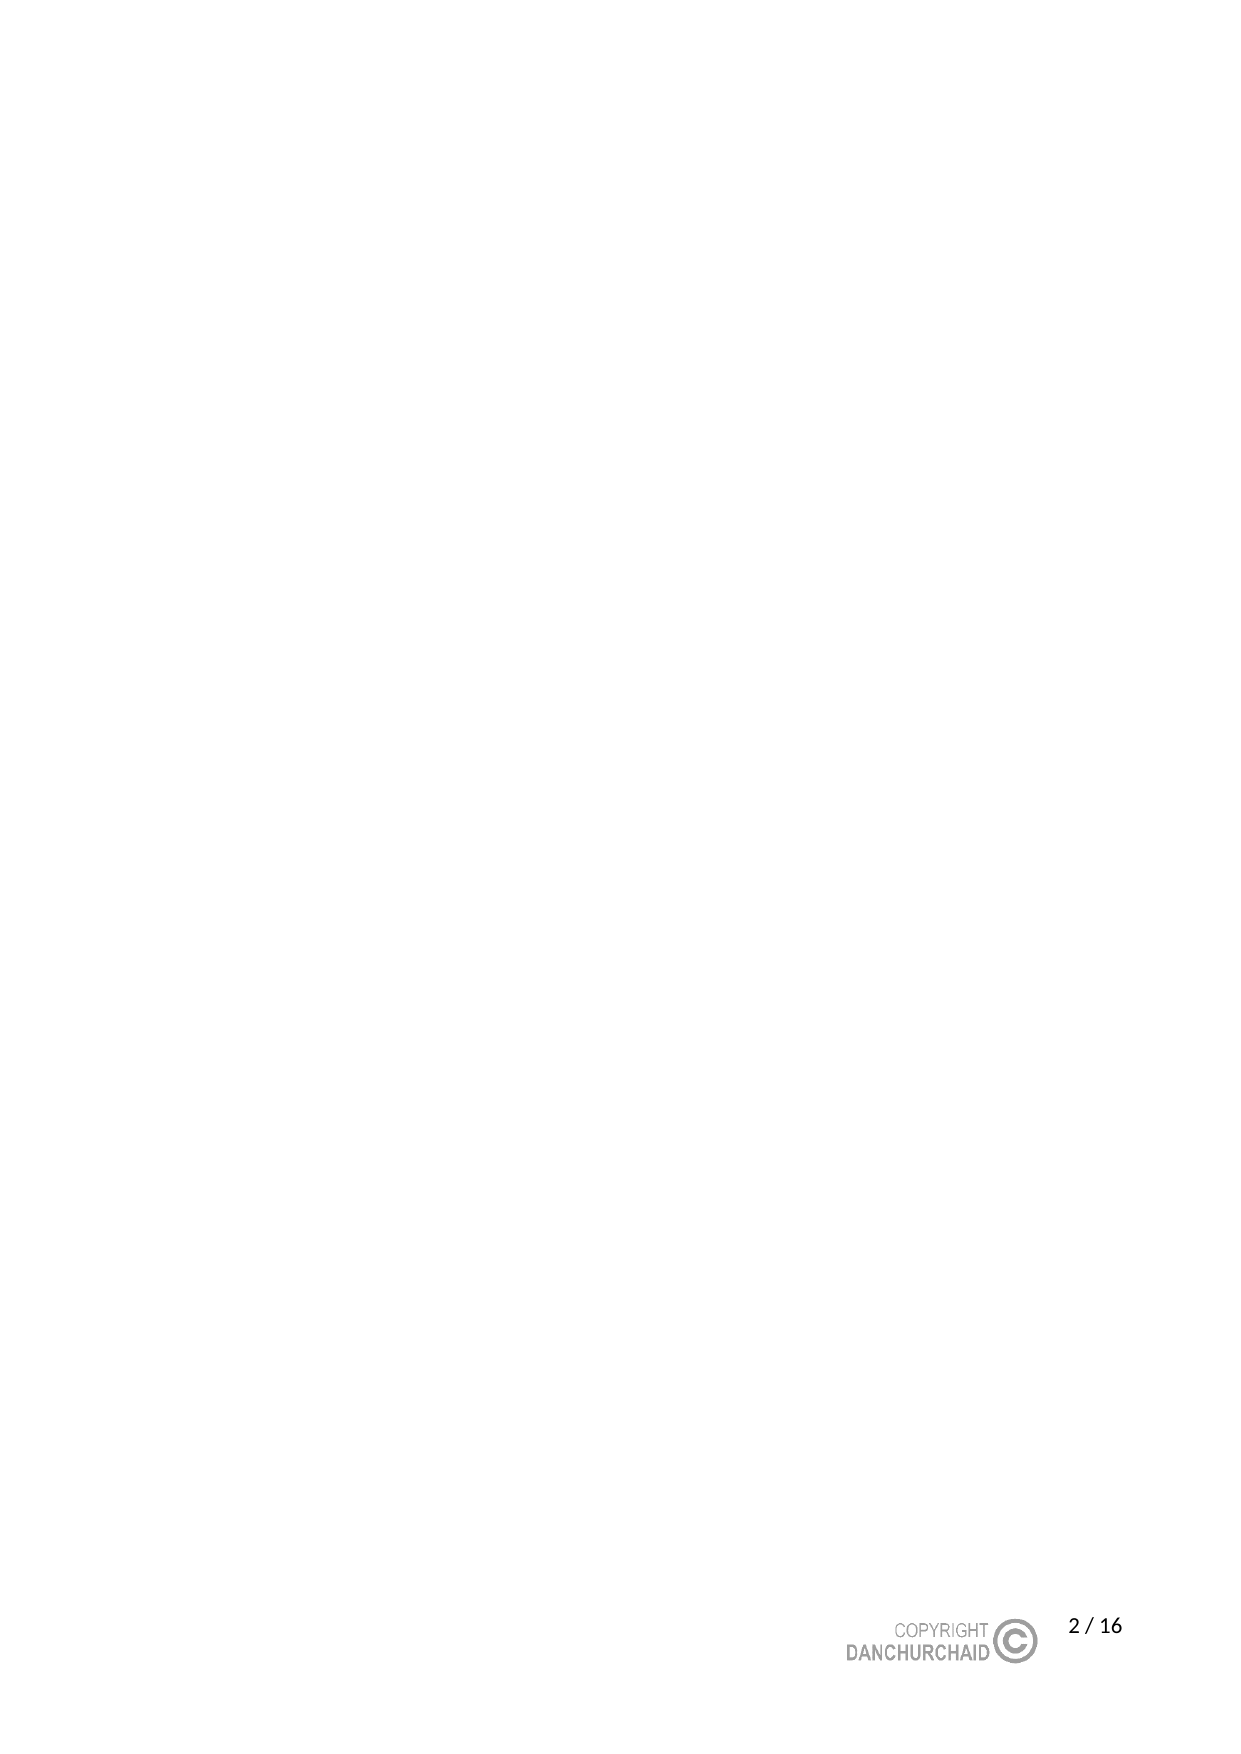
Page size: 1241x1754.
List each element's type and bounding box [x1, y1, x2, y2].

picture [845, 1614, 1040, 1667]
